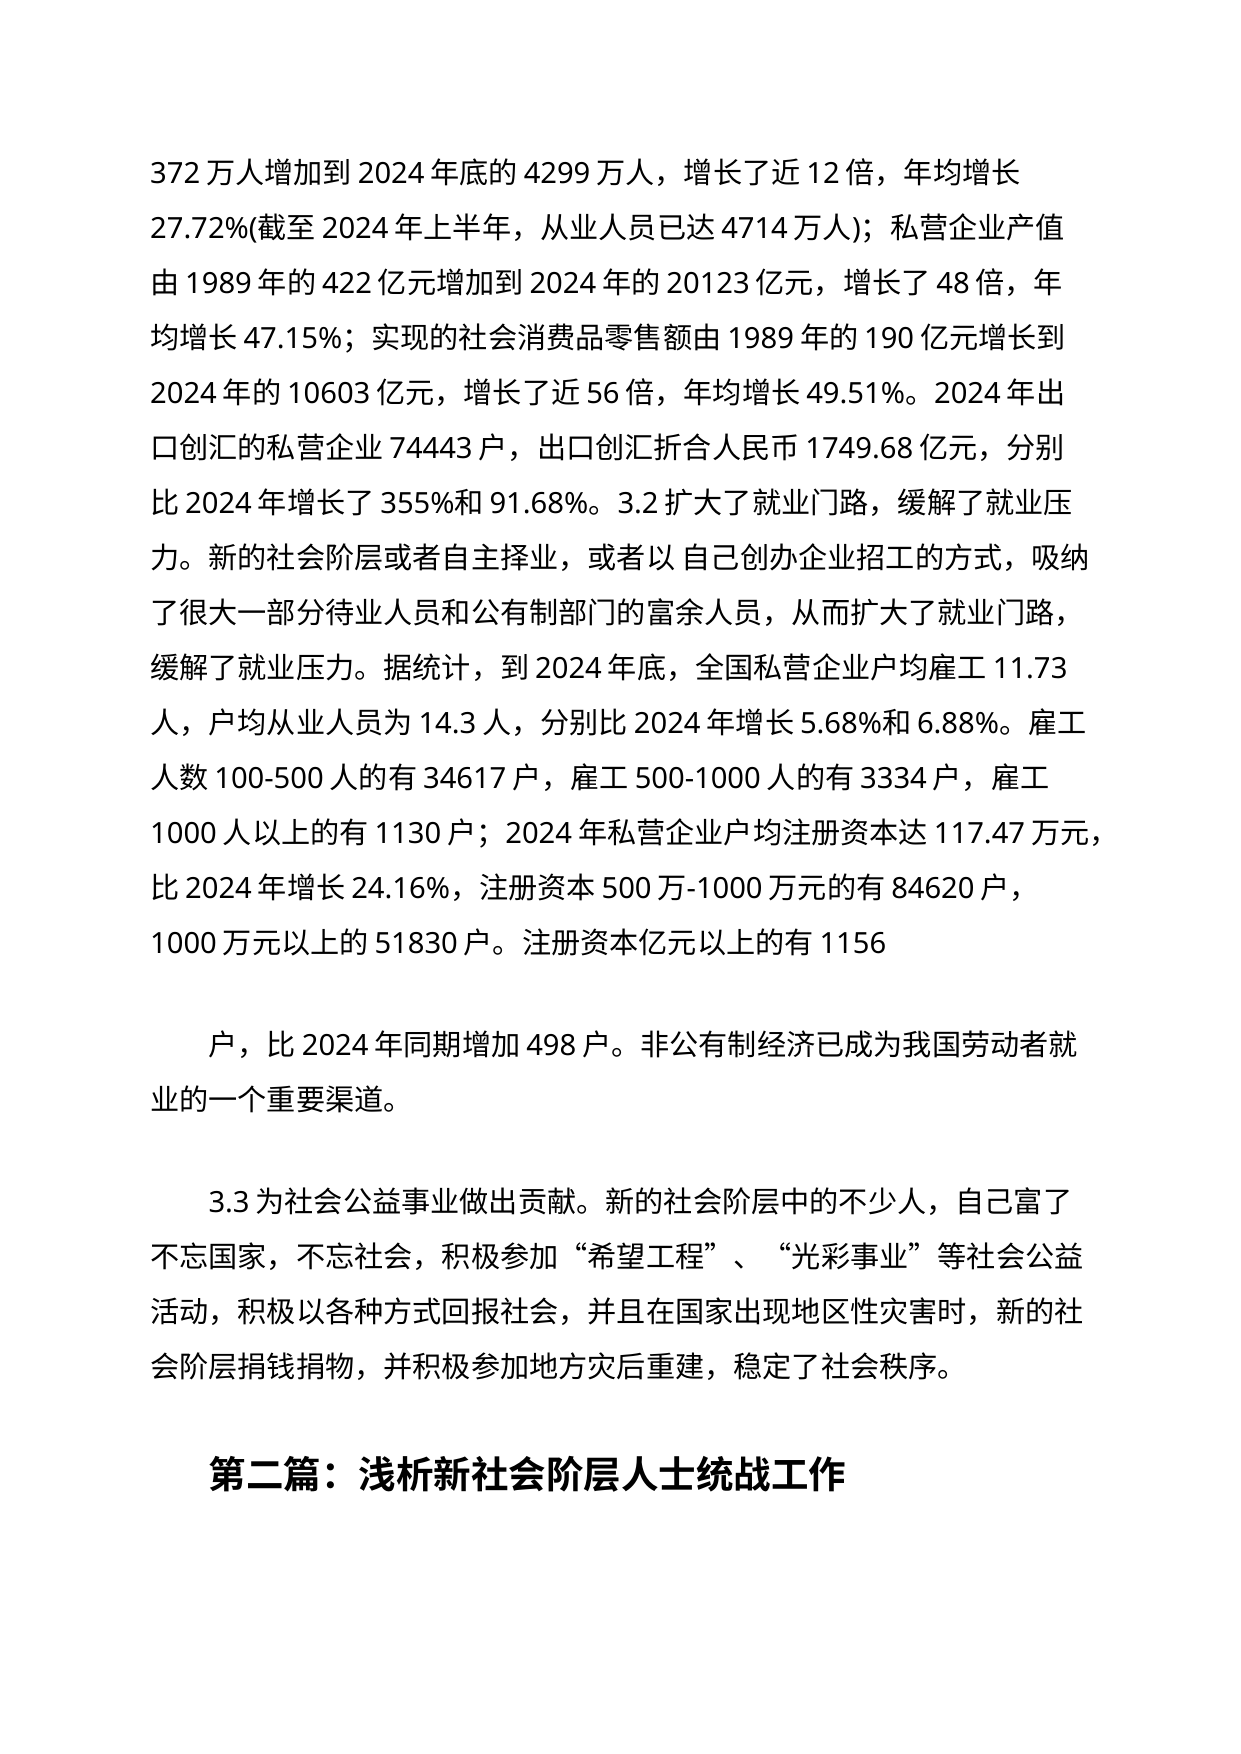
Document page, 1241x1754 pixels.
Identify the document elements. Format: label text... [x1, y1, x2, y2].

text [150, 150, 1090, 962]
text 户，比2024年同期增加498户。非公有制经济已成为我国劳动者就业的一个重要渠道。 [150, 1022, 1090, 1119]
text 3.3为社会公益事业做出贡献。新的社会阶层中的不少人，自己富了不忘国家，不忘社会，积极参加“希望工程”、“光彩事业”等社会公益活动，积极以各种方式回报社会，并且在国家出现地区性灾害时，新的社会阶层捐钱捐物，并积极参加地方灾后重建，稳定了社会秩序。 [150, 1178, 1090, 1386]
text 第二篇：浅析新社会阶层人士统战工作 [150, 1445, 1090, 1499]
